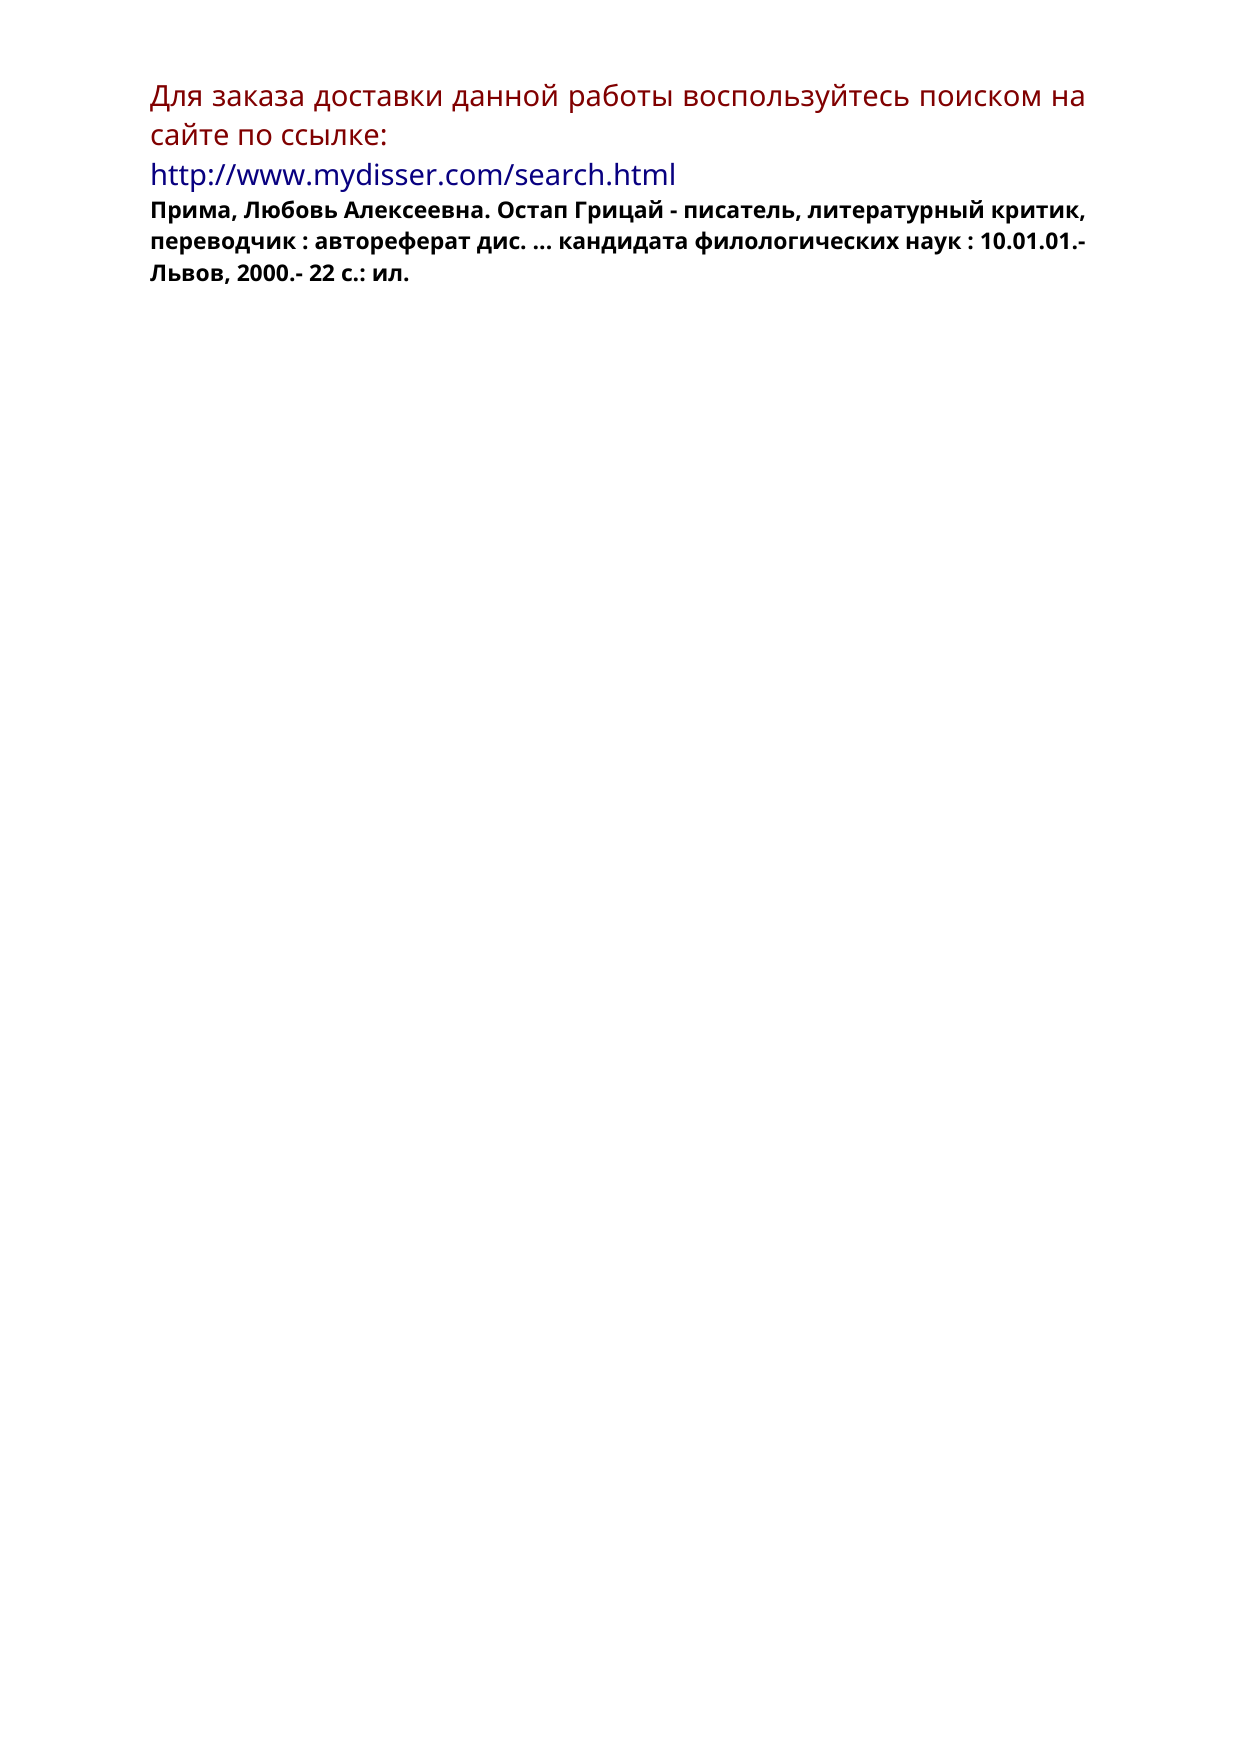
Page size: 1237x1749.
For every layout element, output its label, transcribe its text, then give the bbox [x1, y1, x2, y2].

text Прима, Любовь Алексеевна. Остап Грицай - писатель, литературный критик, переводчик : автореферат дис. ... кандидата филологических наук : 10.01.01.- Львов, 2000.- 22 с.: ил. [150, 194, 1086, 288]
